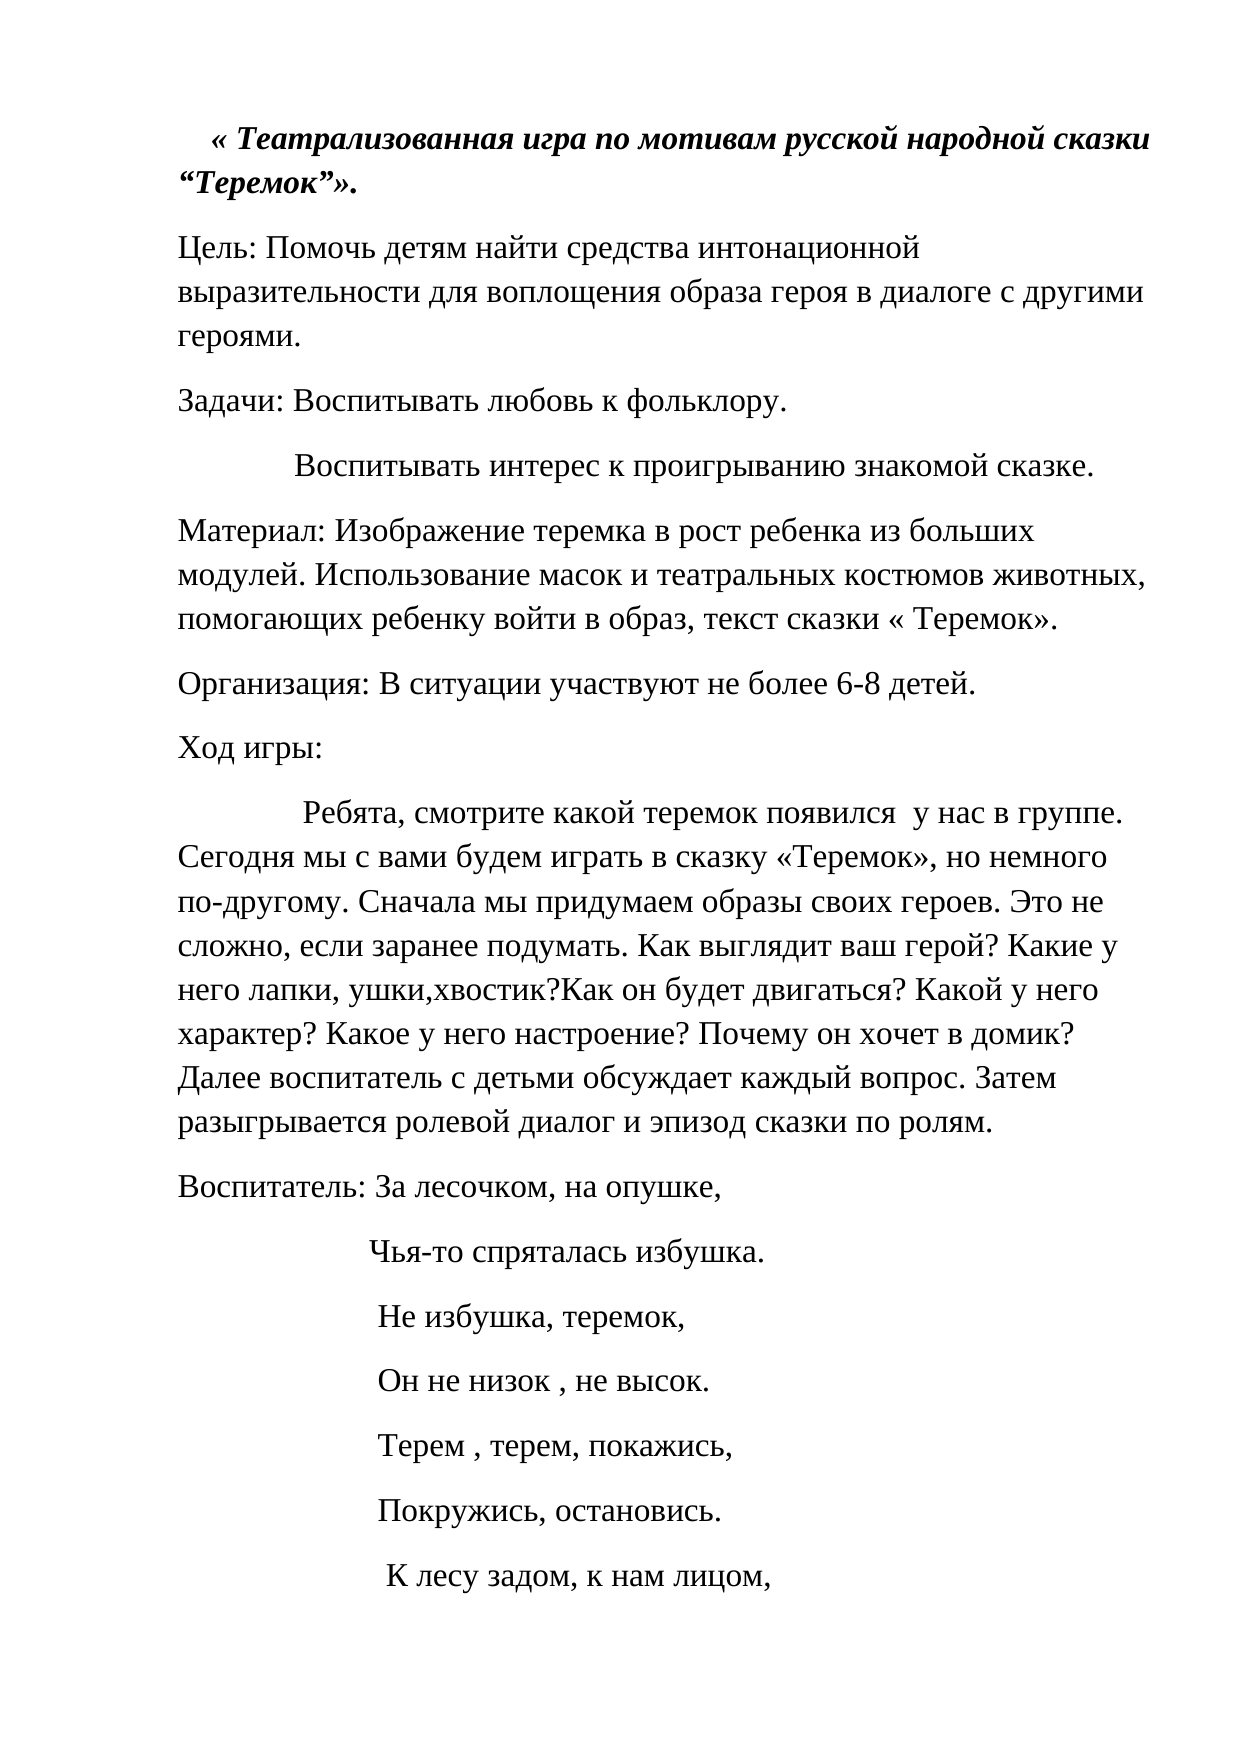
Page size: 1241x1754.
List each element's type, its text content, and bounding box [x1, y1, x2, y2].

text Покружись, остановись. [177, 1491, 1152, 1529]
text Он не низок , не высок. [177, 1361, 1152, 1399]
text Ребята, смотрите какой теремок появился у нас в группе. Сегодня мы с вами будем играть в сказку «Теремок», но немного по-другому. Сначала мы придумаем образы своих героев. Это не сложно, если заранее подумать. Как выглядит ваш герой? Какие у него лапки, ушки,хвостик?Как он будет двигаться? Какой у него характер? Какое у него настроение? Почему он хочет в домик? Далее воспитатель с детьми обсуждает каждый вопрос. Затем разыгрывается ролевой диалог и эпизод сказки по ролям. [177, 793, 1152, 1139]
text « Театрализованная игра по мотивам русской народной сказки “Теремок”». [177, 118, 1152, 201]
text Задачи: Воспитывать любовь к фольклору. [177, 380, 1152, 418]
text Ход игры: [177, 728, 1152, 766]
text Воспитывать интерес к проигрыванию знакомой сказке. [177, 445, 1152, 483]
text К лесу задом, к нам лицом, [177, 1555, 1152, 1594]
text Не избушка, теремок, [177, 1296, 1152, 1334]
text Цель: Помочь детям найти средства интонационной выразительности для воплощения образа героя в диалоге с другими героями. [177, 227, 1152, 353]
text Чья-то спряталась избушка. [177, 1231, 1152, 1269]
text Материал: Изображение теремка в рост ребенка из больших модулей. Использование масок и театральных костюмов животных, помогающих ребенку войти в образ, текст сказки « Теремок». [177, 510, 1152, 636]
text Воспитатель: За лесочком, на опушке, [177, 1166, 1152, 1204]
text Терем , терем, покажись, [177, 1426, 1152, 1464]
text Организация: В ситуации участвуют не более 6-8 детей. [177, 663, 1152, 701]
